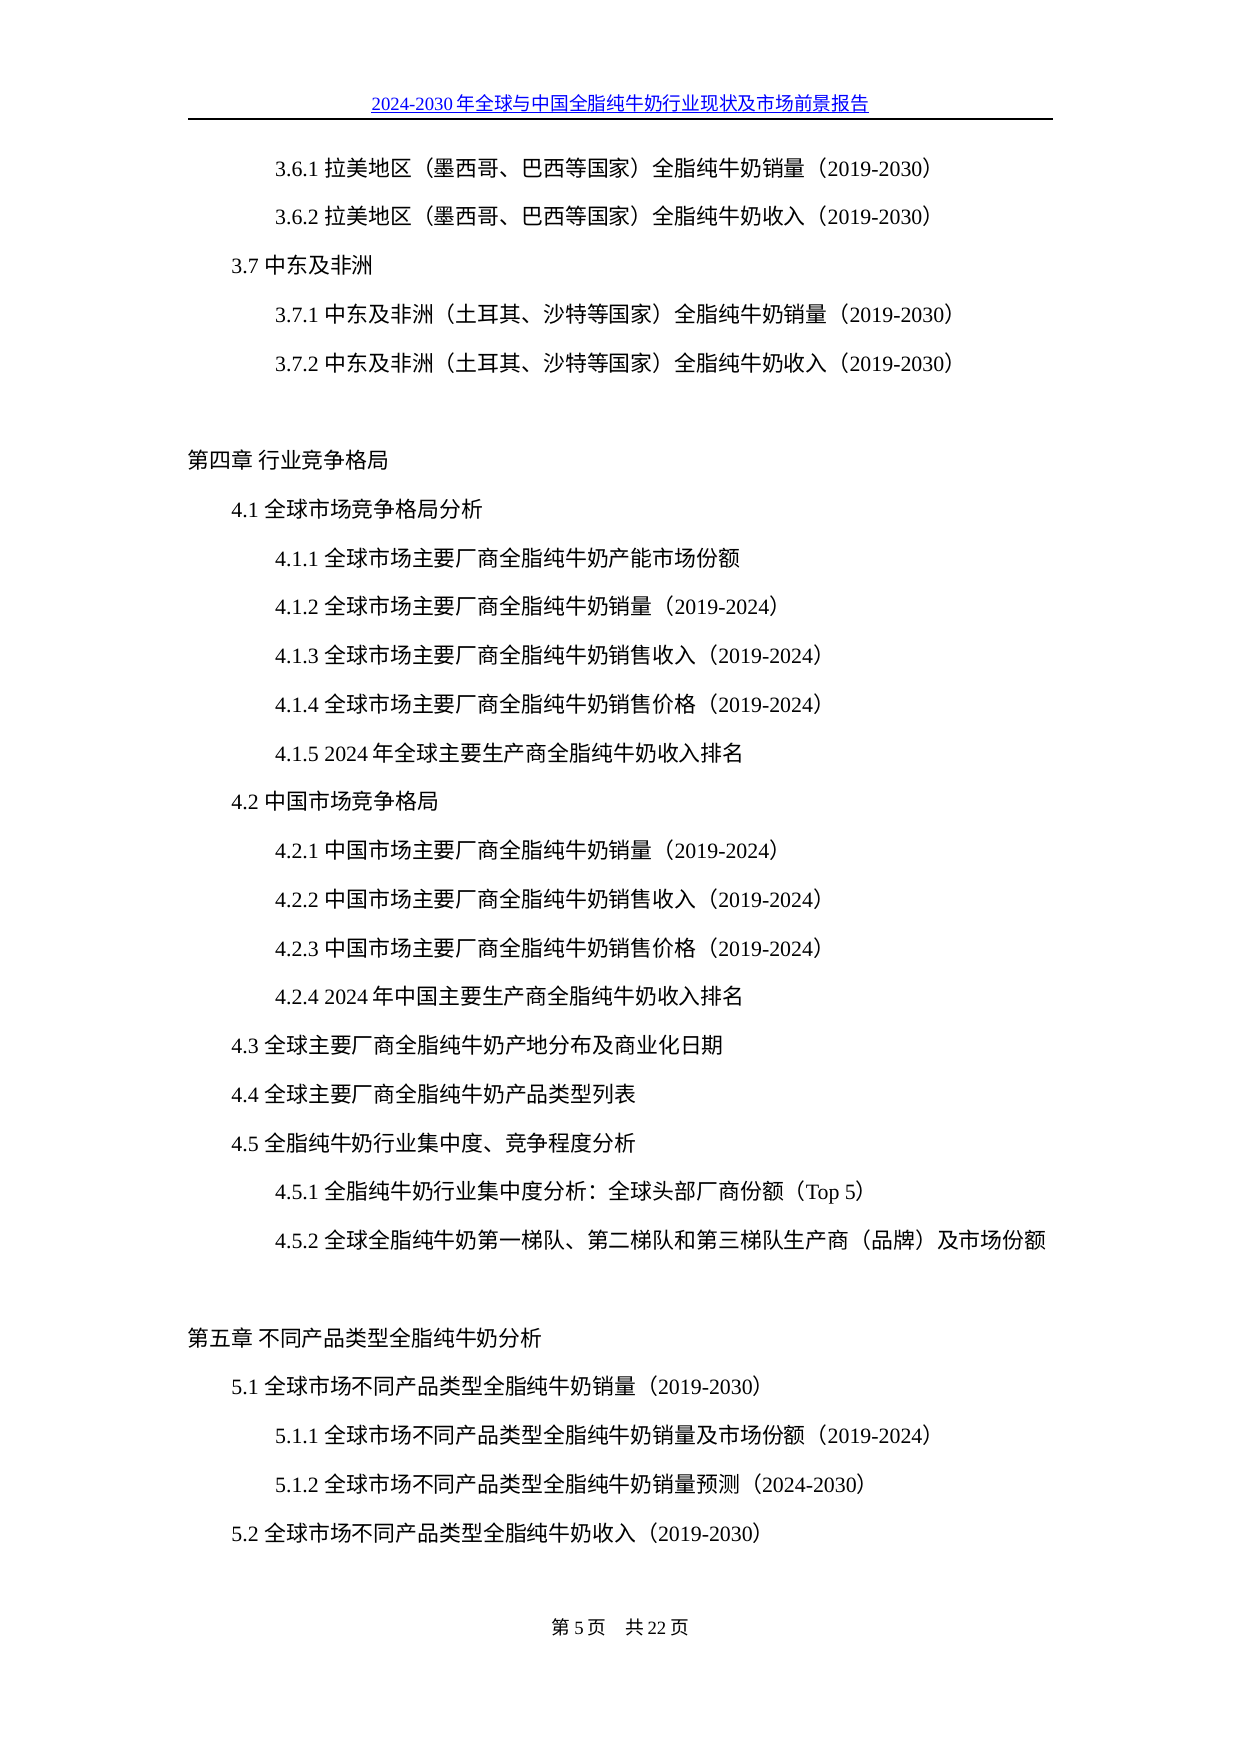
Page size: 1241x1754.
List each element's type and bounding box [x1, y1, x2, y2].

text [187, 150, 1053, 1548]
